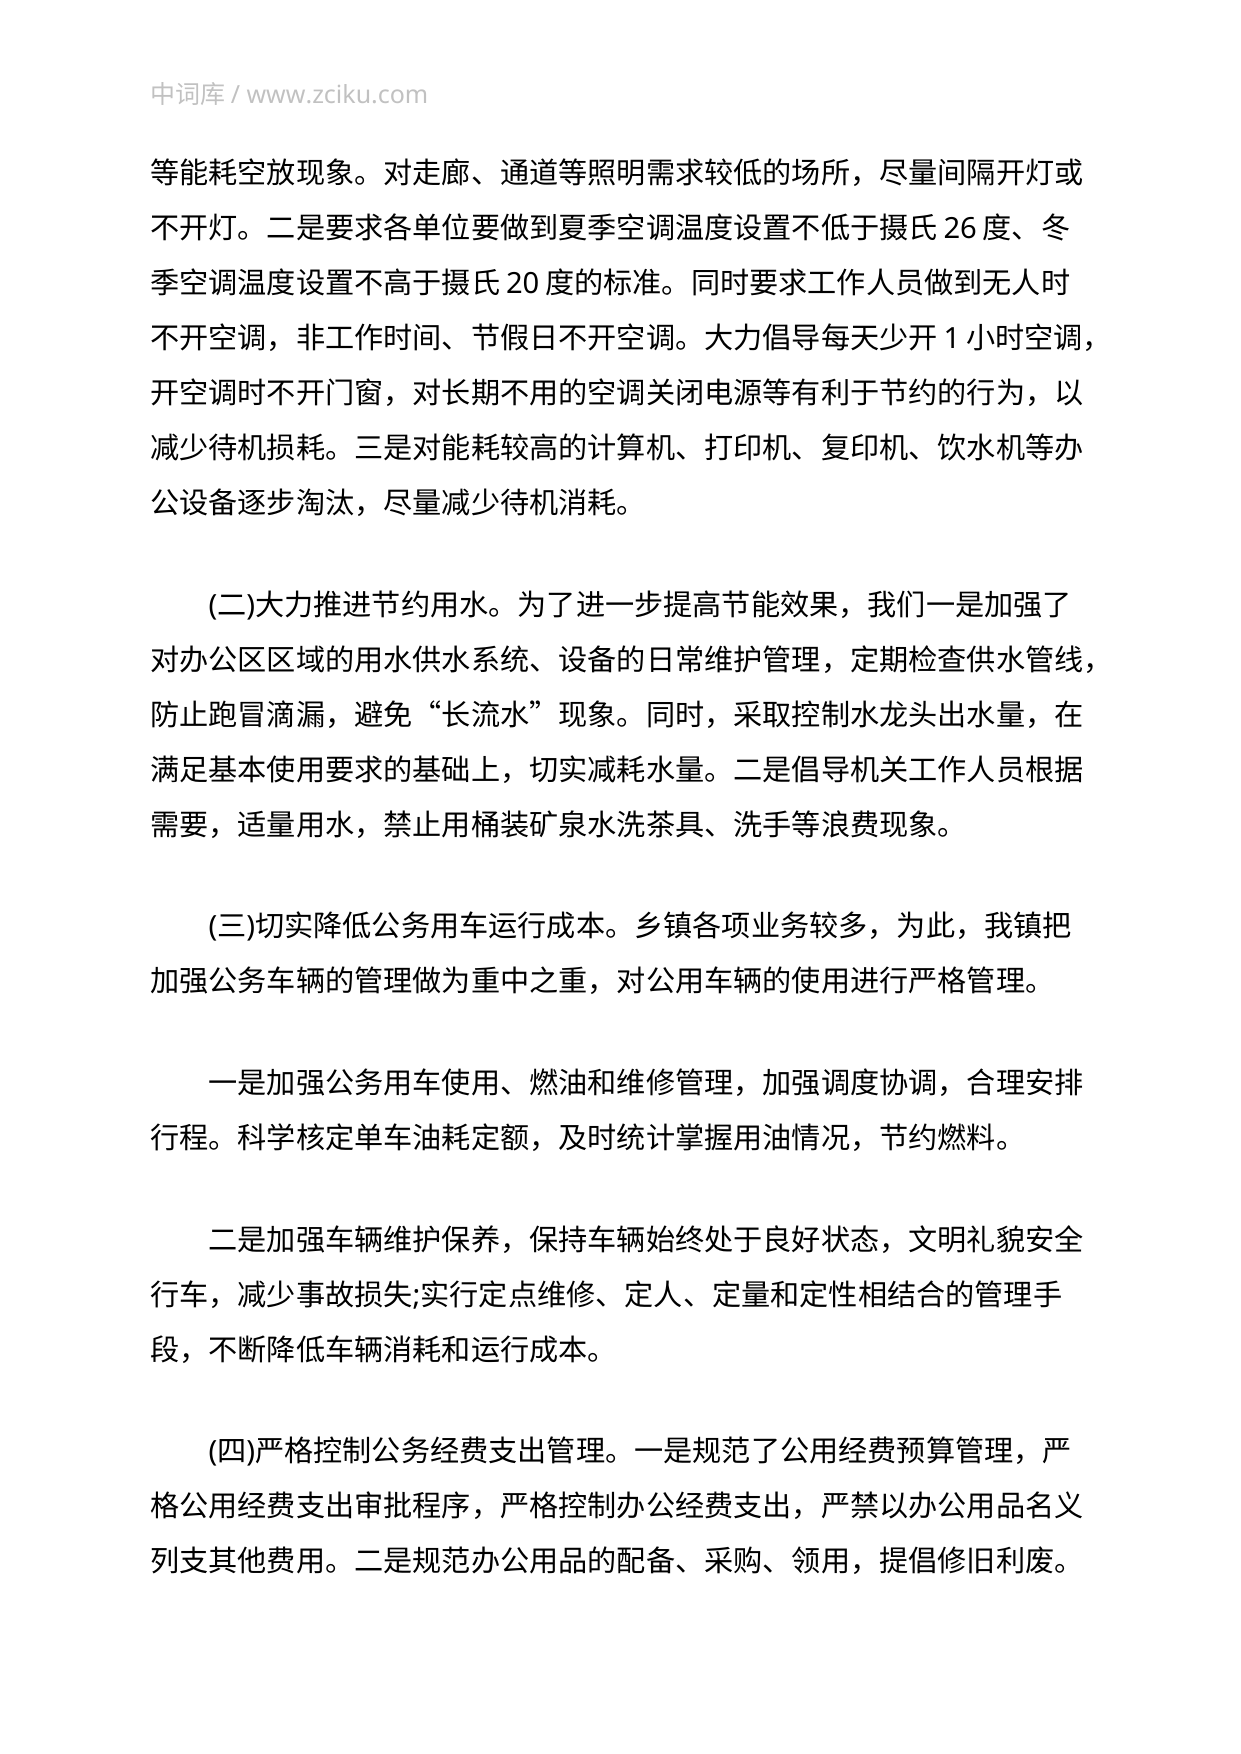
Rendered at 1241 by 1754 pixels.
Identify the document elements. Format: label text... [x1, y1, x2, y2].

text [150, 150, 1090, 522]
text (二)大力推进节约用水。为了进一步提高节能效果，我们一是加强了对办公区区域的用水供水系统、设备的日常维护管理，定期检查供水管线，防止跑冒滴漏，避免“长流水”现象。同时，采取控制水龙头出水量，在满足基本使用要求的基础上，切实减耗水量。二是倡导机关工作人员根据需要，适量用水，禁止用桶装矿泉水洗茶具、洗手等浪费现象。 [150, 581, 1090, 843]
text 一是加强公务用车使用、燃油和维修管理，加强调度协调，合理安排行程。科学核定单车油耗定额，及时统计掌握用油情况，节约燃料。 [150, 1060, 1090, 1157]
text 二是加强车辆维护保养，保持车辆始终处于良好状态，文明礼貌安全行车，减少事故损失;实行定点维修、定人、定量和定性相结合的管理手段，不断降低车辆消耗和运行成本。 [150, 1216, 1090, 1368]
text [150, 1428, 1090, 1580]
text (三)切实降低公务用车运行成本。乡镇各项业务较多，为此，我镇把加强公务车辆的管理做为重中之重，对公用车辆的使用进行严格管理。 [150, 903, 1090, 1000]
